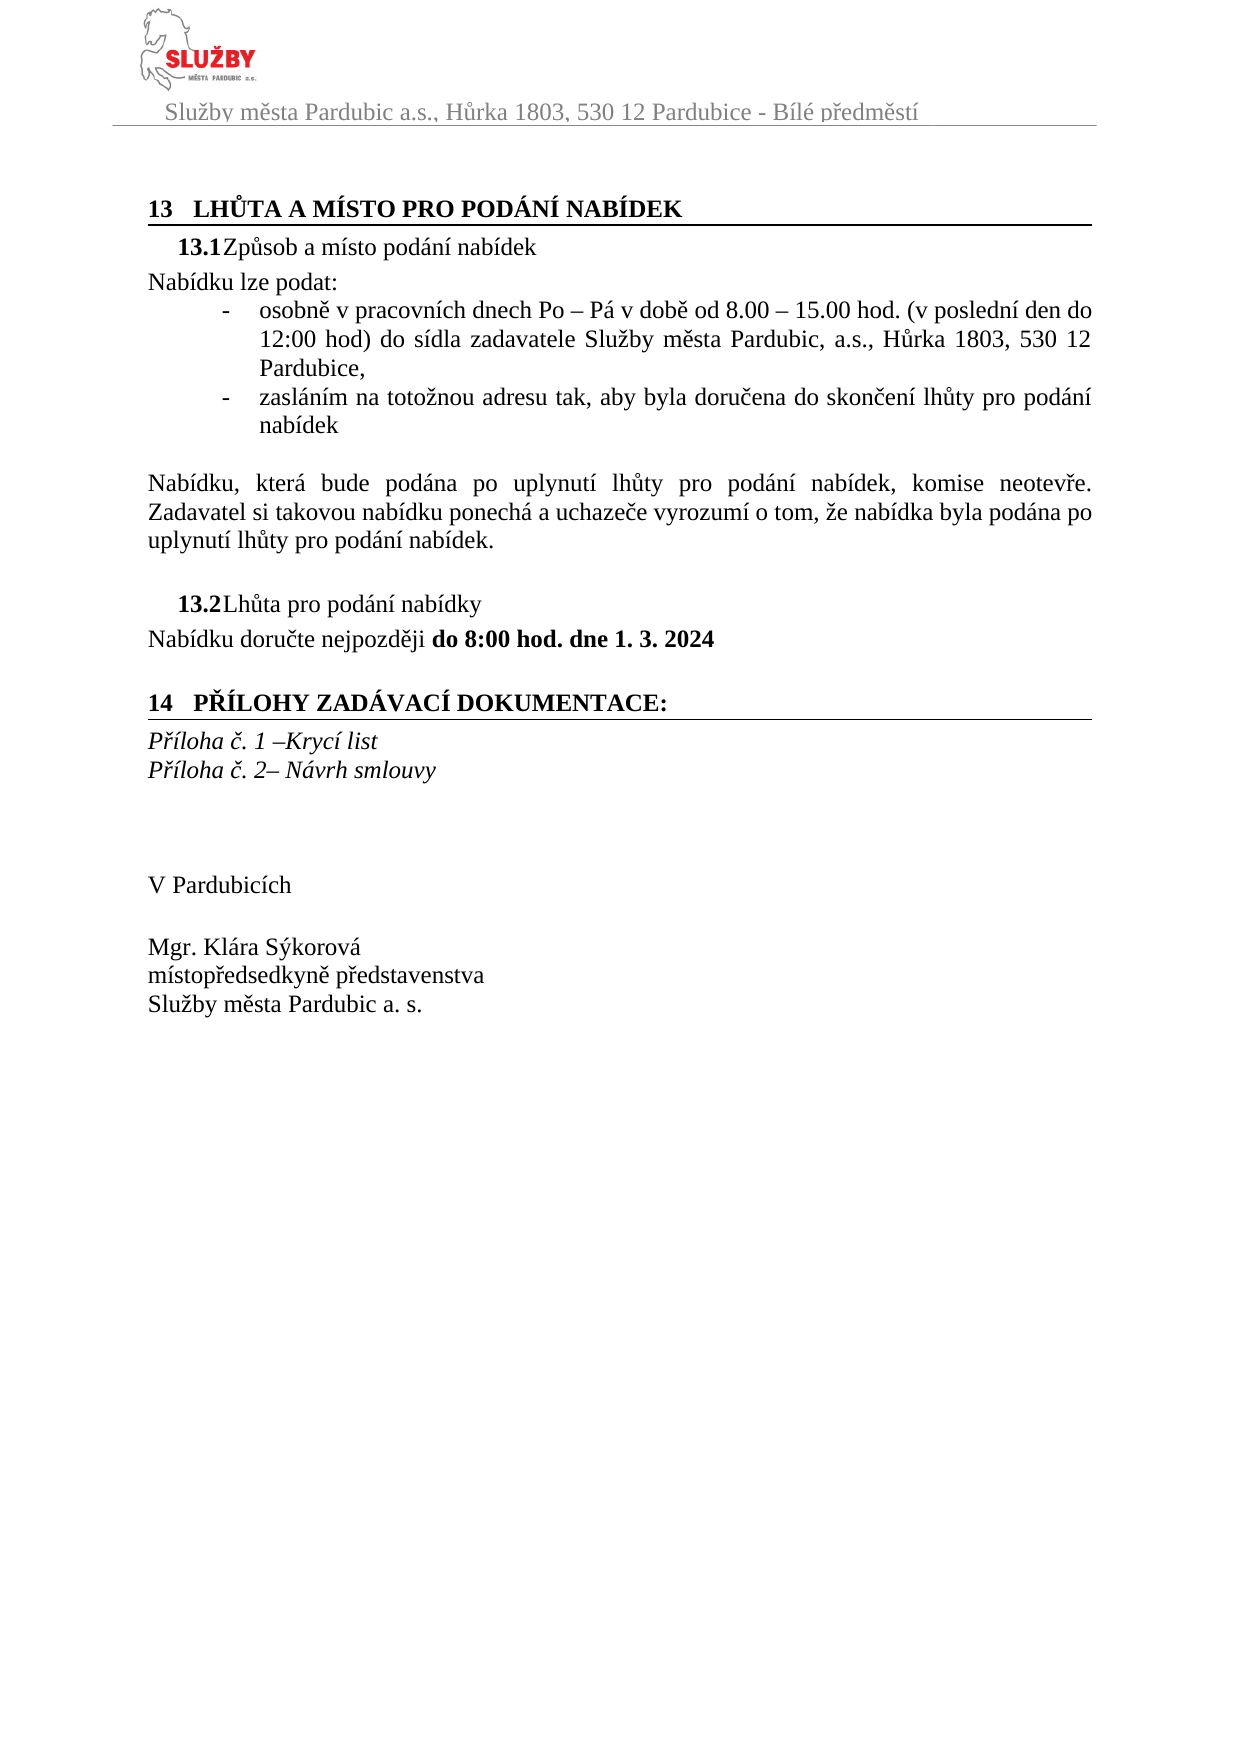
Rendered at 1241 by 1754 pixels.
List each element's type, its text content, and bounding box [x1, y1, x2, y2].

list zasláním na totožnou adresu tak, aby byla doručena do skončení lhůty pro podání nabídek [222, 382, 1092, 439]
list osobně v pracovních dnech Po – Pá v době od 8.00 – 15.00 hod. (v poslední den do 12:00 hod) do sídla zadavatele Služby města Pardubic, a.s., Hůrka 1803, 530 12 Pardubice, [222, 296, 1092, 382]
text Nabídku, která bude podána po uplynutí lhůty pro podání nabídek, komise neotevře. Zadavatel si takovou nabídku ponechá a uchazeče vyrozumí o tom, že nabídka byla podána po uplynutí lhůty pro podání nabídek. [148, 468, 1092, 554]
text Služby města Pardubic a. s. [148, 989, 1092, 1018]
text Nabídku doručte nejpozději do 8:00 hod. dne 1. 3. 2024 [148, 624, 1092, 653]
text Nabídku lze podat: [148, 267, 1092, 296]
text V Pardubicích [148, 870, 1092, 899]
subtitle Způsob a místo podání nabídek [177, 232, 1092, 261]
subtitle Lhůta pro podání nabídky [177, 589, 1092, 618]
subtitle LHŮTA A MÍSTO PRO PODÁNÍ NABÍDEK [148, 194, 1092, 224]
text Mgr. Klára Sýkorová [148, 932, 1092, 960]
text Příloha č. 1 –Krycí list [148, 726, 1092, 755]
picture [78, 0, 1135, 141]
text Příloha č. 2– Návrh smlouvy [148, 755, 1092, 784]
subtitle Přílohy zadávací dokumentace: [148, 688, 1092, 719]
text místopředsedkyně představenstva [148, 960, 1092, 989]
